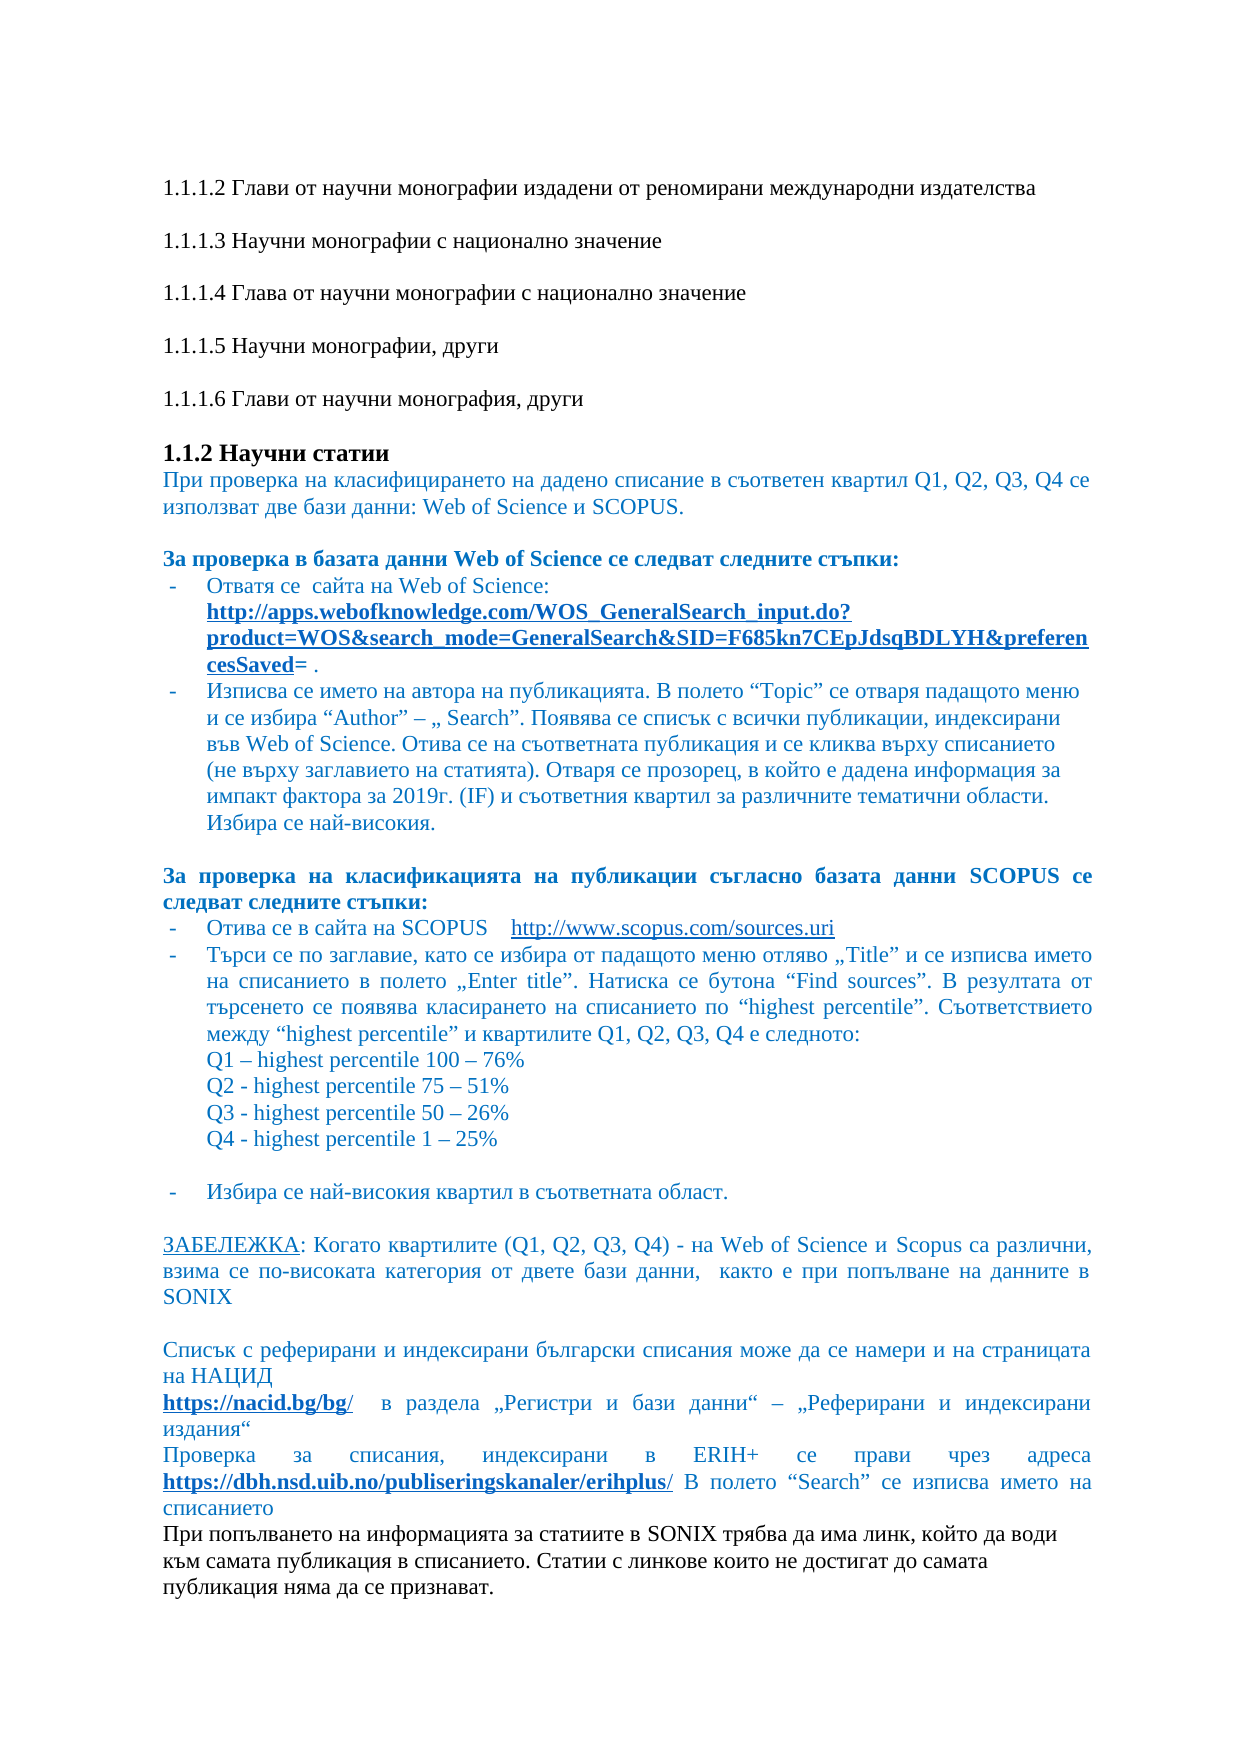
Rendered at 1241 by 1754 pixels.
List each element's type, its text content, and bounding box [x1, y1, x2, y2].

text За проверка на класификацията на публикации съгласно базата данни SCOPUS се следват следните стъпки: [163, 862, 1092, 914]
list Избира се най-високия квартил в съответната област. [169, 1178, 1092, 1204]
text Q3 - highest percentile 50 – 26% [206, 1099, 1092, 1125]
text Q1 – highest percentile 100 – 76% [206, 1046, 1092, 1072]
text ЗАБЕЛЕЖКА: Когато квартилите (Q1, Q2, Q3, Q4) - на Web of Science и Scopus са различни, взима се по-високата категория от двете бази данни, както е при попълване на данните в SONIX [163, 1231, 1092, 1310]
text Q2 - highest percentile 75 – 51% [206, 1072, 1092, 1099]
list Отива се в сайта на SCOPUS http://www.scopus.com/sources.uri [169, 914, 1092, 941]
text Списък с реферирани и индексирани български списания може да се намери и на страницата на НАЦИД [163, 1336, 1092, 1389]
list Търси се по заглавие, като се избира от падащото меню отляво „Title” и се изписва името на списанието в полето „Enter title”. Натиска се бутона “Find sources”. В резултата от търсенето се появява класирането на списанието по “highest percentile”. Съответствието между “highest percentile” и квартилите Q1, Q2, Q3, Q4 е следното: [169, 941, 1092, 1046]
text Проверка за списания, индексирани в ERIH+ се прави чрез адреса https://dbh.nsd.uib.no/publiseringskanaler/erihplus/ В полето “Search” се изписва името на списанието [163, 1441, 1092, 1521]
text При попълването на информацията за статиите в SONIX трябва да има линк, който да води към самата публикация в списанието. Статии с линкове които не достигат до самата публикация няма да се признават. [163, 1521, 1092, 1599]
text 1.1.1.5 Научни монографии, други [163, 332, 1092, 358]
list Отватя се сайта на Web of Science: http://apps.webofknowledge.com/WOS_GeneralSearch_input.do?product=WOS&search_mode=GeneralSearch&SID=F685kn7CEpJdsqBDLYH&preferencesSaved= . [169, 572, 1092, 677]
text 1.1.1.6 Глави от научни монография, други [163, 385, 1092, 411]
text 1.1.1.3 Научни монографии с национално значение [163, 227, 1092, 253]
text 1.1.2 Научни статии [163, 438, 1092, 466]
text Q4 - highest percentile 1 – 25% [206, 1125, 1092, 1152]
text https://nacid.bg/bg/ в раздела „Регистри и бази данни“ – „Реферирани и индексирани издания“ [163, 1389, 1092, 1441]
list Изписва се името на автора на публикацията. В полето “Topic” се отваря падащото меню и се избира “Author” – „ Search”. Появява се списък с всички публикации, индексирани във Web of Science. Отива се на съответната публикация и се кликва върху списанието (не върху заглавието на статията). Отваря се прозорец, в който е дадена информация за импакт фактора за 2019г. (IF) и съответния квартил за различните тематични области. Избира се най-високия. [169, 677, 1092, 835]
text За проверка в базата данни Web of Science се следват следните стъпки: [163, 545, 1092, 572]
text 1.1.1.4 Глава от научни монографии с национално значение [163, 279, 1092, 306]
text 1.1.1.2 Глави от научни монографии издадени от реномирани международни издателства [163, 174, 1092, 200]
text При проверка на класифицирането на дадено списание в съответен квартил Q1, Q2, Q3, Q4 се използват две бази данни: Web of Science и SCOPUS. [163, 466, 1092, 519]
